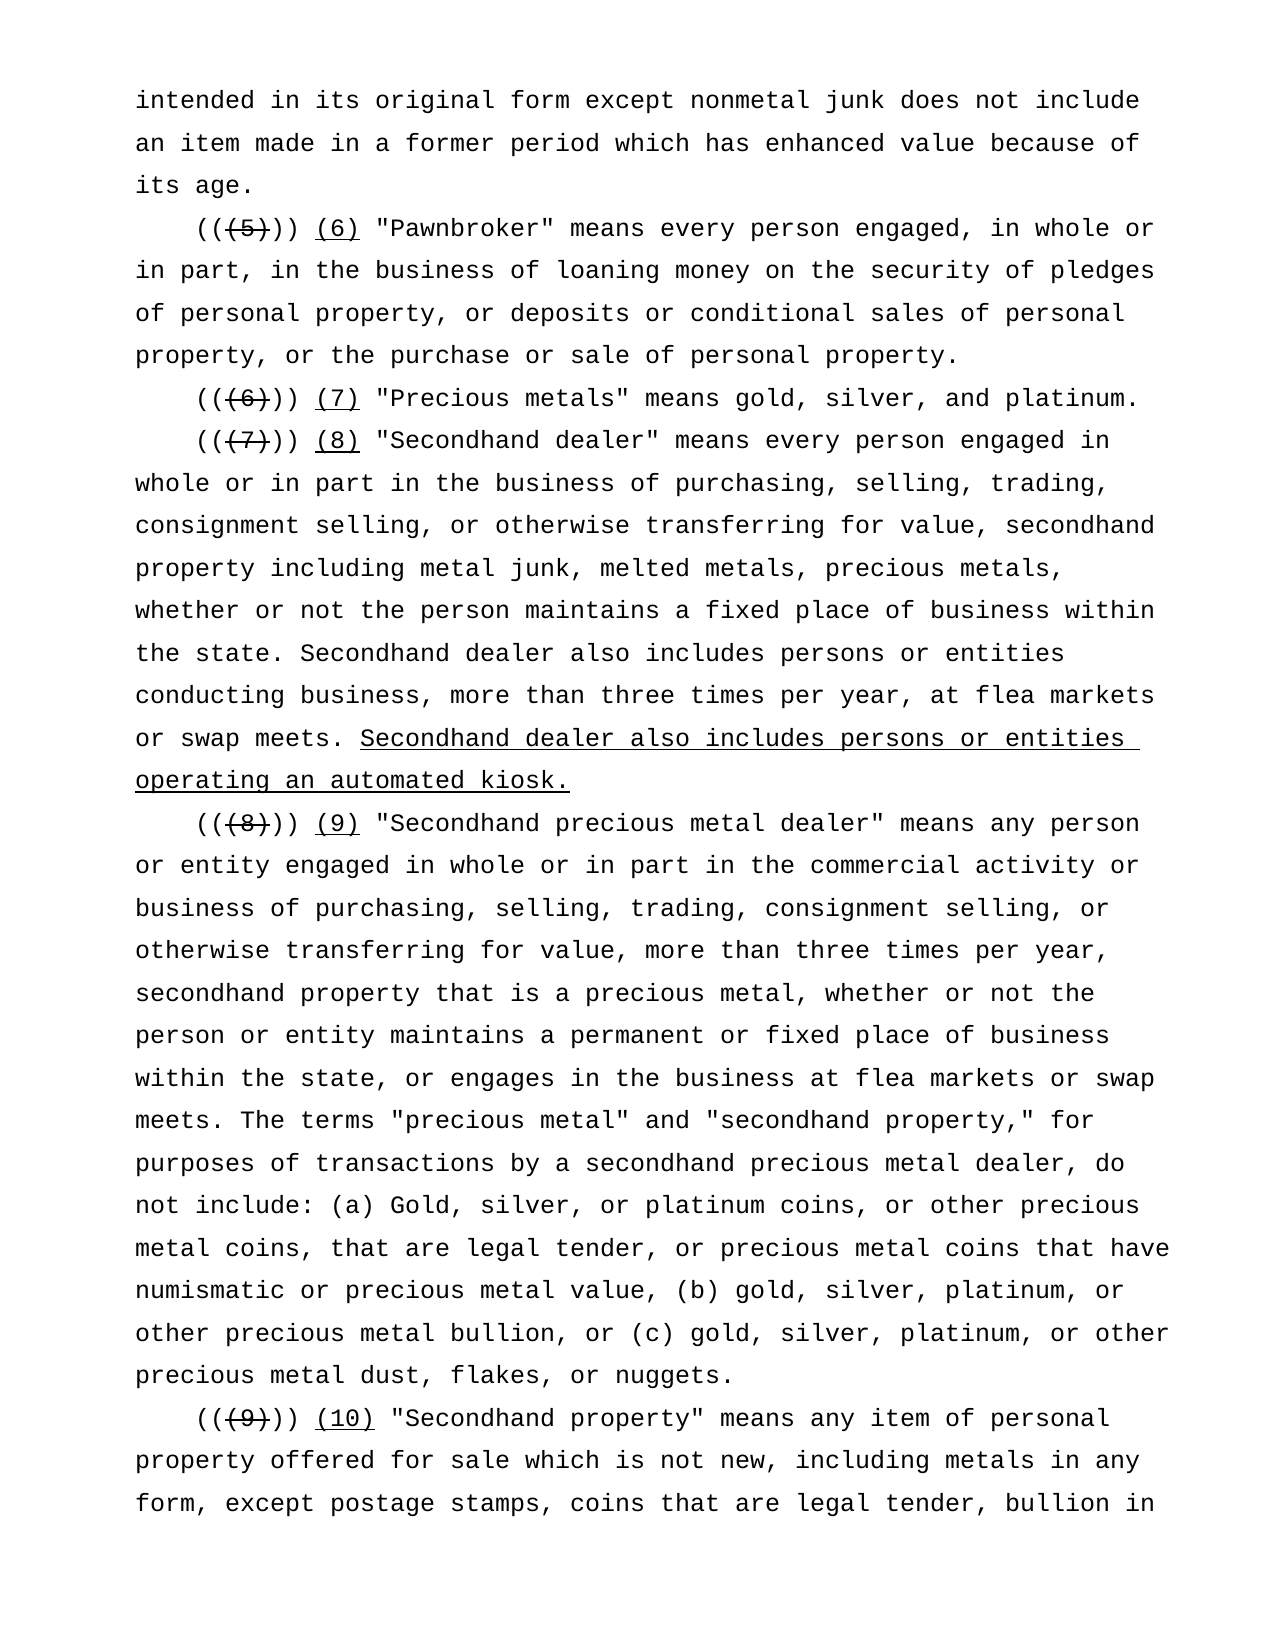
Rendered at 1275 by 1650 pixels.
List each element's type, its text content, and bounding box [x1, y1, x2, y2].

text (((7))) (8) "Secondhand dealer" means every person engaged in whole or in part in the business of purchasing, selling, trading, consignment selling, or otherwise transferring for value, secondhand property including metal junk, melted metals, precious metals, whether or not the person maintains a fixed place of business within the state. Secondhand dealer also includes persons or entities conducting business, more than three times per year, at flea markets or swap meets. Secondhand dealer also includes persons or entities operating an automated kiosk. [135, 415, 1170, 797]
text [135, 1392, 1170, 1520]
text (((5))) (6) "Pawnbroker" means every person engaged, in whole or in part, in the business of loaning money on the security of pledges of personal property, or deposits or conditional sales of personal property, or the purchase or sale of personal property. [135, 202, 1170, 372]
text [135, 75, 1170, 202]
text (((6))) (7) "Precious metals" means gold, silver, and platinum. [135, 372, 1170, 415]
text (((8))) (9) "Secondhand precious metal dealer" means any person or entity engaged in whole or in part in the commercial activity or business of purchasing, selling, trading, consignment selling, or otherwise transferring for value, more than three times per year, secondhand property that is a precious metal, whether or not the person or entity maintains a permanent or fixed place of business within the state, or engages in the business at flea markets or swap meets. The terms "precious metal" and "secondhand property," for purposes of transactions by a secondhand precious metal dealer, do not include: (a) Gold, silver, or platinum coins, or other precious metal coins, that are legal tender, or precious metal coins that have numismatic or precious metal value, (b) gold, silver, platinum, or other precious metal bullion, or (c) gold, silver, platinum, or other precious metal dust, flakes, or nuggets. [135, 797, 1170, 1392]
